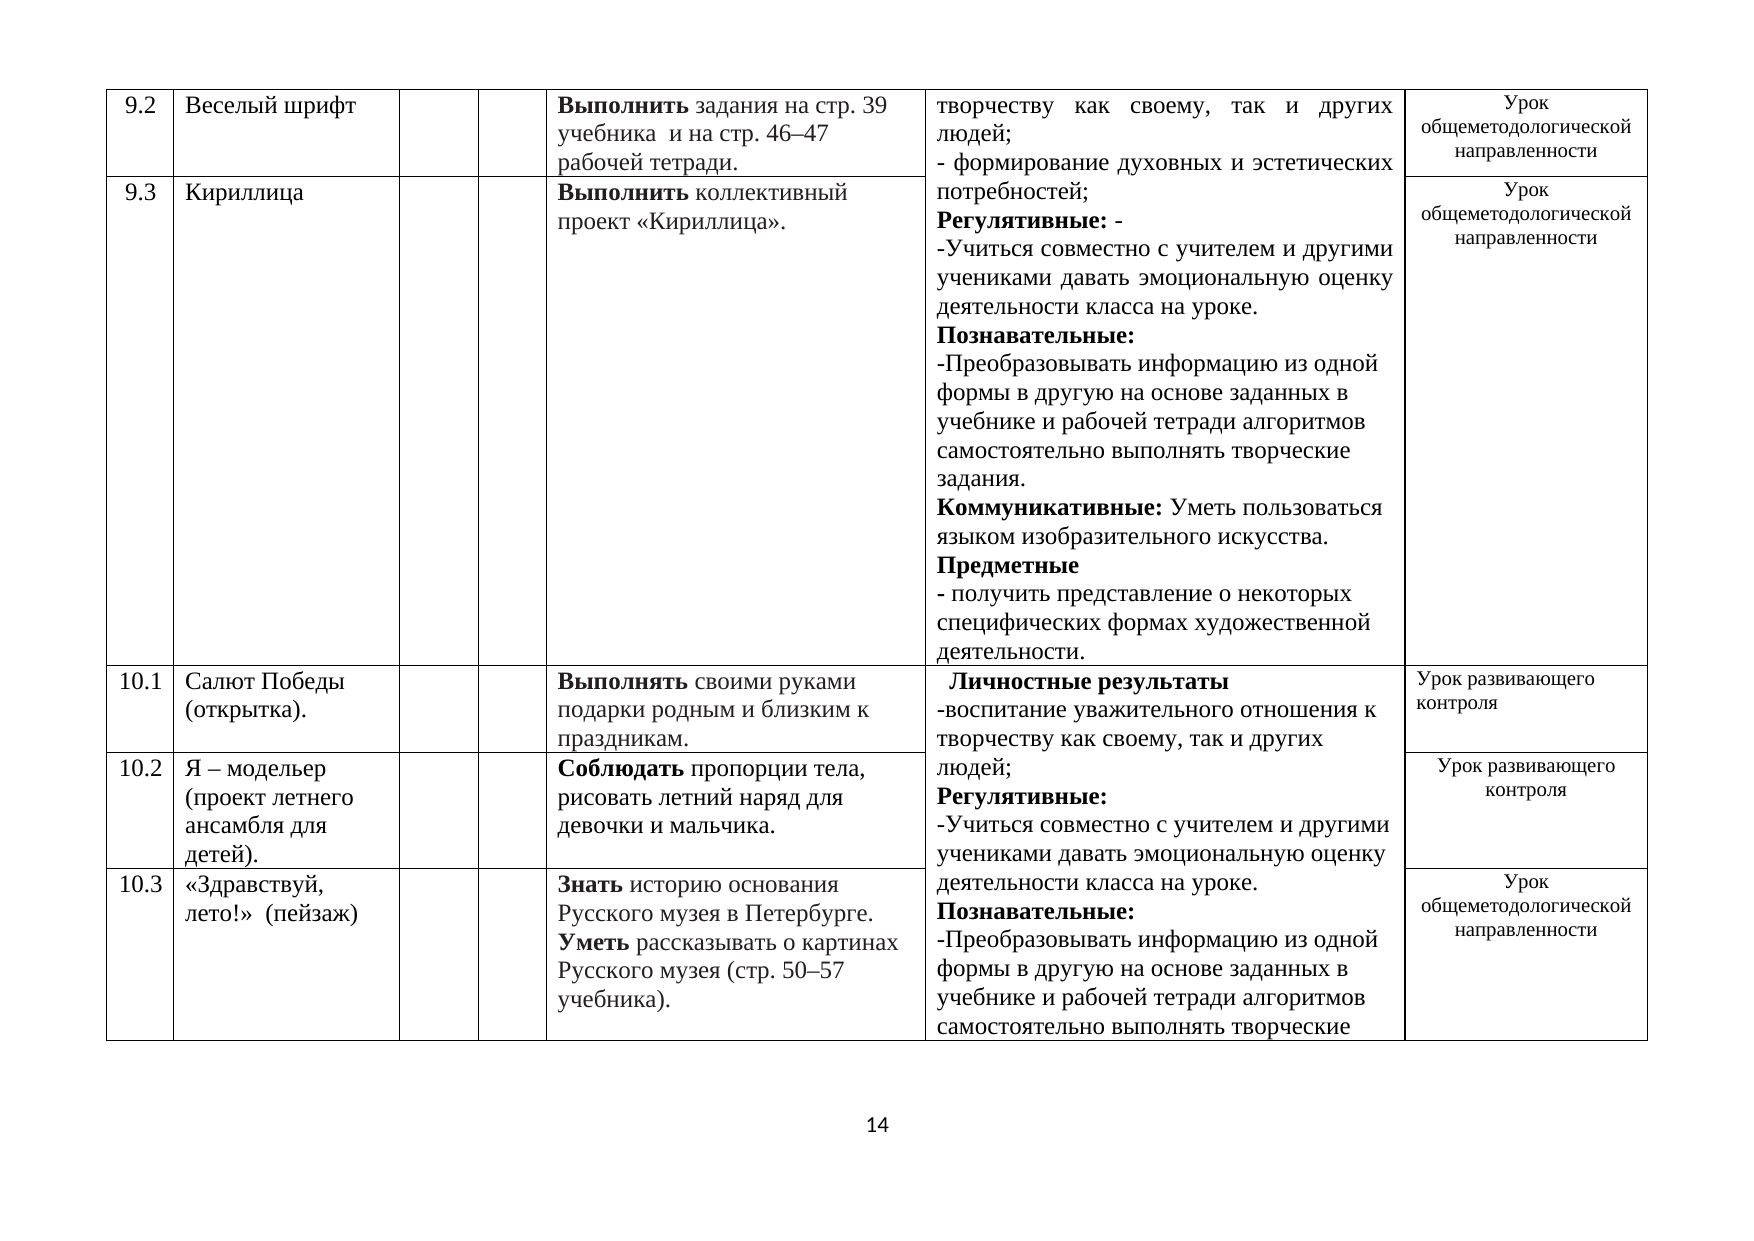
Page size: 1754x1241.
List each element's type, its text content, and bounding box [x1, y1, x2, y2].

table_cell Соблюдать пропорции тела, рисовать летний наряд для девочки и мальчика. [547, 753, 925, 868]
table_cell Салют Победы (открытка). [174, 666, 399, 752]
table_cell Выполнять своими руками подарки родным и близким к праздникам. [547, 666, 925, 752]
table_cell [400, 177, 478, 665]
table_cell Урок общеметодологической направленности [1406, 177, 1647, 665]
table_cell Урок развивающего контроля [1406, 666, 1647, 752]
table_cell Урок развивающего контроля [1406, 753, 1647, 868]
table_cell [400, 666, 478, 752]
table_cell [479, 753, 546, 868]
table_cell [1406, 869, 1647, 1039]
table_cell 9.3 [107, 177, 173, 665]
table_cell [174, 869, 399, 1039]
table_cell [479, 90, 546, 176]
table_cell 9.2 [107, 90, 173, 176]
table_cell [479, 666, 546, 752]
table_cell [400, 753, 478, 868]
table_cell Личностные результаты -воспитание уважительного отношения к творчеству как своему, так и других людей; Регулятивные: -Учиться совместно с учителем и другими учениками давать эмоциональную оценку деятельности класса на уроке. Познавательные: -Преобразовывать информацию из одной формы в другую на основе заданных в учебнике и рабочей тетради алгоритмов самостоятельно выполнять творческие задания. Коммуникативные: Уметь пользоваться языком изобразительного искусства. Предметные -знать выразительные средства различных видов изобразительного искусства и освоить некоторые из них; [926, 666, 1404, 1039]
table_cell Урок общеметодологической направленности [1406, 90, 1647, 176]
table_cell Кириллица [174, 177, 399, 665]
table_cell Выполнить задания на стр. 39 учебника и на стр. 46–47 рабочей тетради. [547, 90, 925, 176]
table_cell [400, 869, 478, 1039]
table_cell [547, 869, 925, 1039]
table_cell [479, 177, 546, 665]
table_cell 10.2 [107, 753, 173, 868]
table_cell [479, 869, 546, 1039]
table_cell Веселый шрифт [174, 90, 399, 176]
table_cell 10.1 [107, 666, 173, 752]
table_cell 10.3 [107, 869, 173, 1039]
table_cell Я – модельер (проект летнего ансамбля для детей). [174, 753, 399, 868]
table_cell [400, 90, 478, 176]
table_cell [926, 90, 1404, 665]
table_cell Выполнить коллективный проект «Кириллица». [547, 177, 925, 665]
